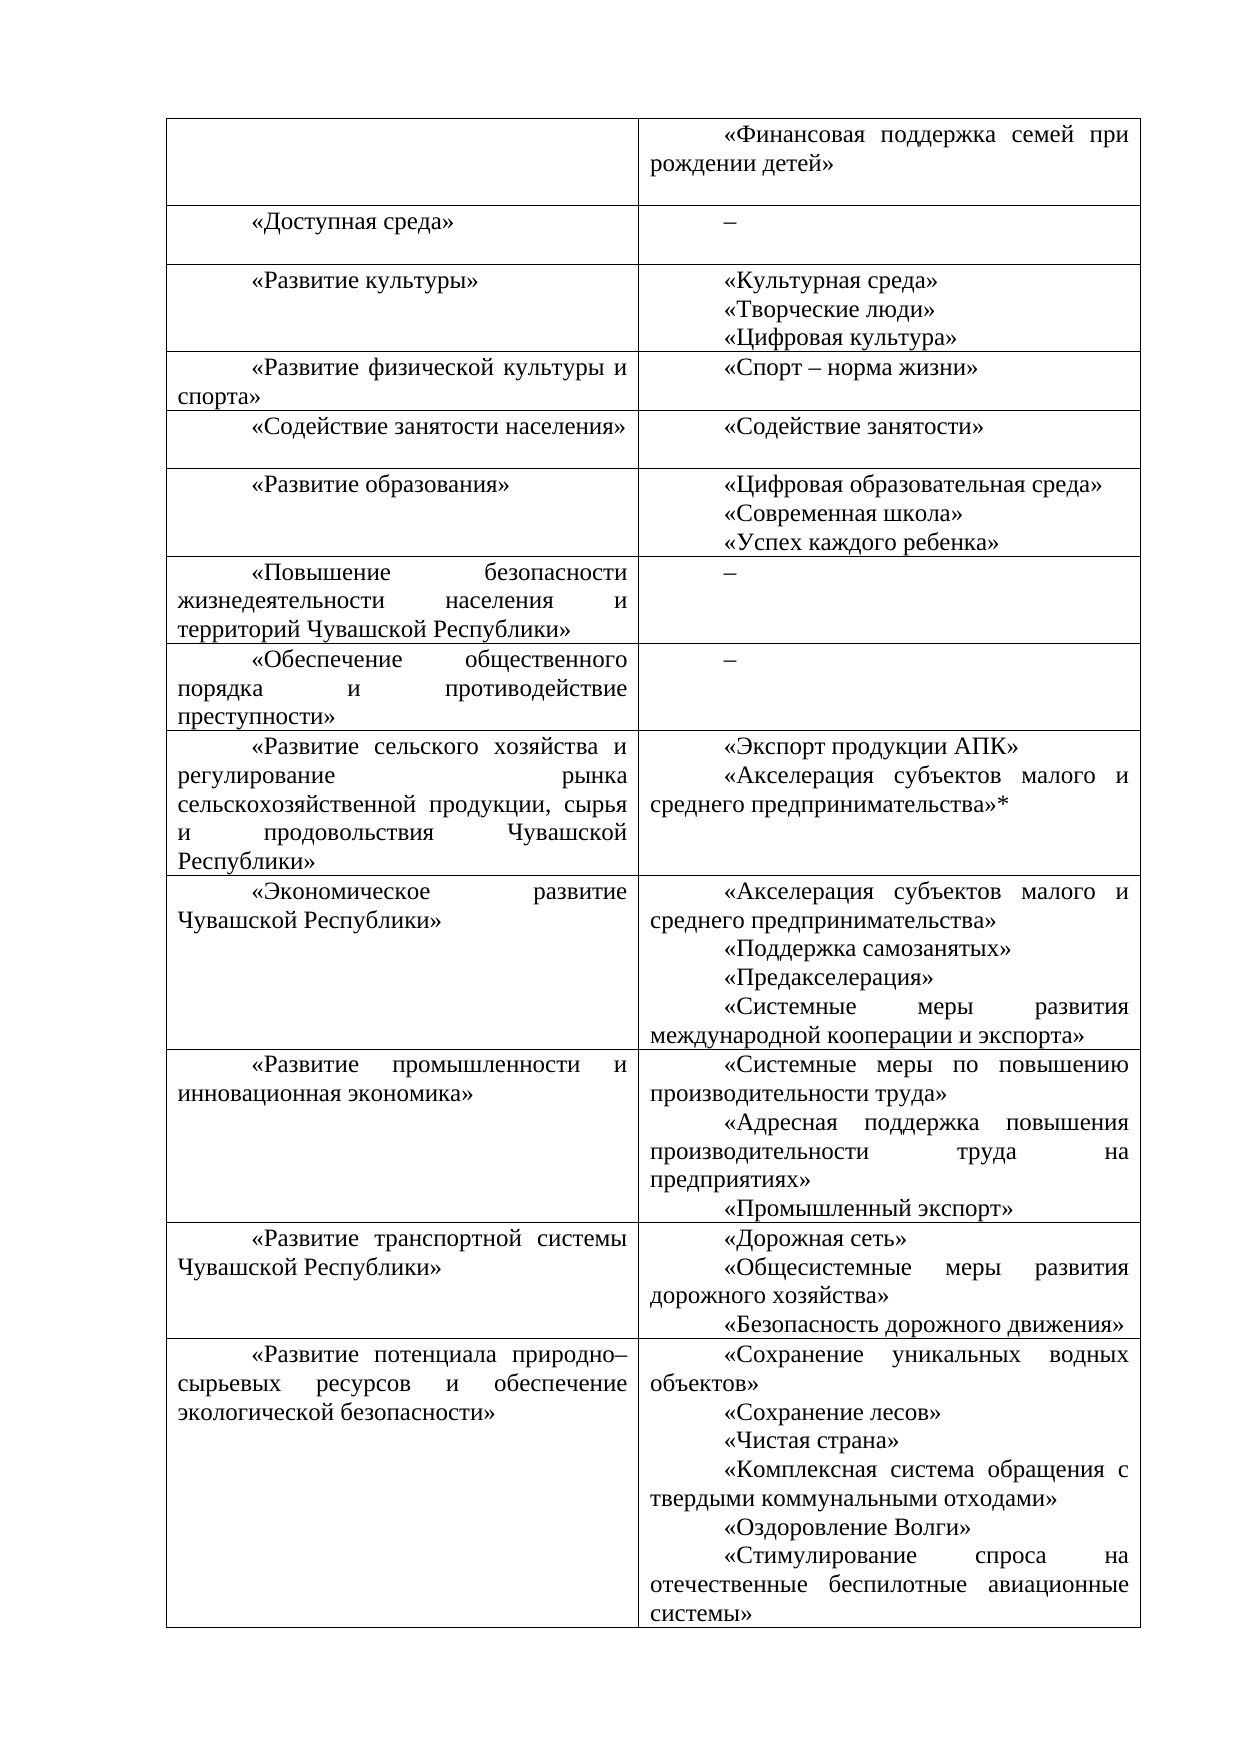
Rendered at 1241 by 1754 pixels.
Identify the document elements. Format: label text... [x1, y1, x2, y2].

table_cell – [639, 644, 1140, 730]
table_cell «Развитие образования» [167, 469, 638, 556]
table_cell «Спорт – норма жизни» [639, 352, 1140, 410]
table_cell «Доступная среда» [167, 206, 638, 264]
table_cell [167, 119, 638, 205]
table_cell «Содействие занятости населения» [167, 411, 638, 468]
table_cell – [639, 206, 1140, 264]
table_cell «Акселерация субъектов малого и среднего предпринимательства» «Поддержка самозанятых» «Предакселерация» «Системные меры развития международной кооперации и экспорта» [639, 876, 1140, 1048]
table_cell «Развитие культуры» [167, 265, 638, 351]
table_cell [639, 119, 1140, 205]
table_cell «Дорожная сеть» «Общесистемные меры развития дорожного хозяйства» «Безопасность дорожного движения» [639, 1223, 1140, 1338]
table_cell «Развитие потенциала природно–сырьевых ресурсов и обеспечение экологической безопасности» [167, 1339, 638, 1627]
table_cell «Развитие транспортной системы Чувашской Республики» [167, 1223, 638, 1338]
table_cell «Цифровая образовательная среда» «Современная школа» «Успех каждого ребенка» [639, 469, 1140, 556]
table_cell «Системные меры по повышению производительности труда» «Адресная поддержка повышения производительности труда на предприятиях» «Промышленный экспорт» [639, 1050, 1140, 1222]
table_cell «Обеспечение общественного порядка и противодействие преступности» [167, 644, 638, 730]
table_cell «Развитие физической культуры и спорта» [167, 352, 638, 410]
table_cell «Экономическое развитие Чувашской Республики» [167, 876, 638, 1048]
table_cell «Содействие занятости» [639, 411, 1140, 468]
table_cell «Сохранение уникальных водных объектов» «Сохранение лесов» «Чистая страна» «Комплексная система обращения с твердыми коммунальными отходами» «Оздоровление Волги» «Стимулирование спроса на отечественные беспилотные авиационные системы» [639, 1339, 1140, 1627]
table_cell «Экспорт продукции АПК» «Акселерация субъектов малого и среднего предпринимательства»* [639, 731, 1140, 875]
table_cell «Развитие промышленности и инновационная экономика» [167, 1050, 638, 1222]
table_cell – [639, 557, 1140, 643]
table_cell «Развитие сельского хозяйства и регулирование рынка сельскохозяйственной продукции, сырья и продовольствия Чувашской Республики» [167, 731, 638, 875]
table_cell «Культурная среда» «Творческие люди» «Цифровая культура» [639, 265, 1140, 351]
table_cell «Повышение безопасности жизнедеятельности населения и территорий Чувашской Республики» [167, 557, 638, 643]
